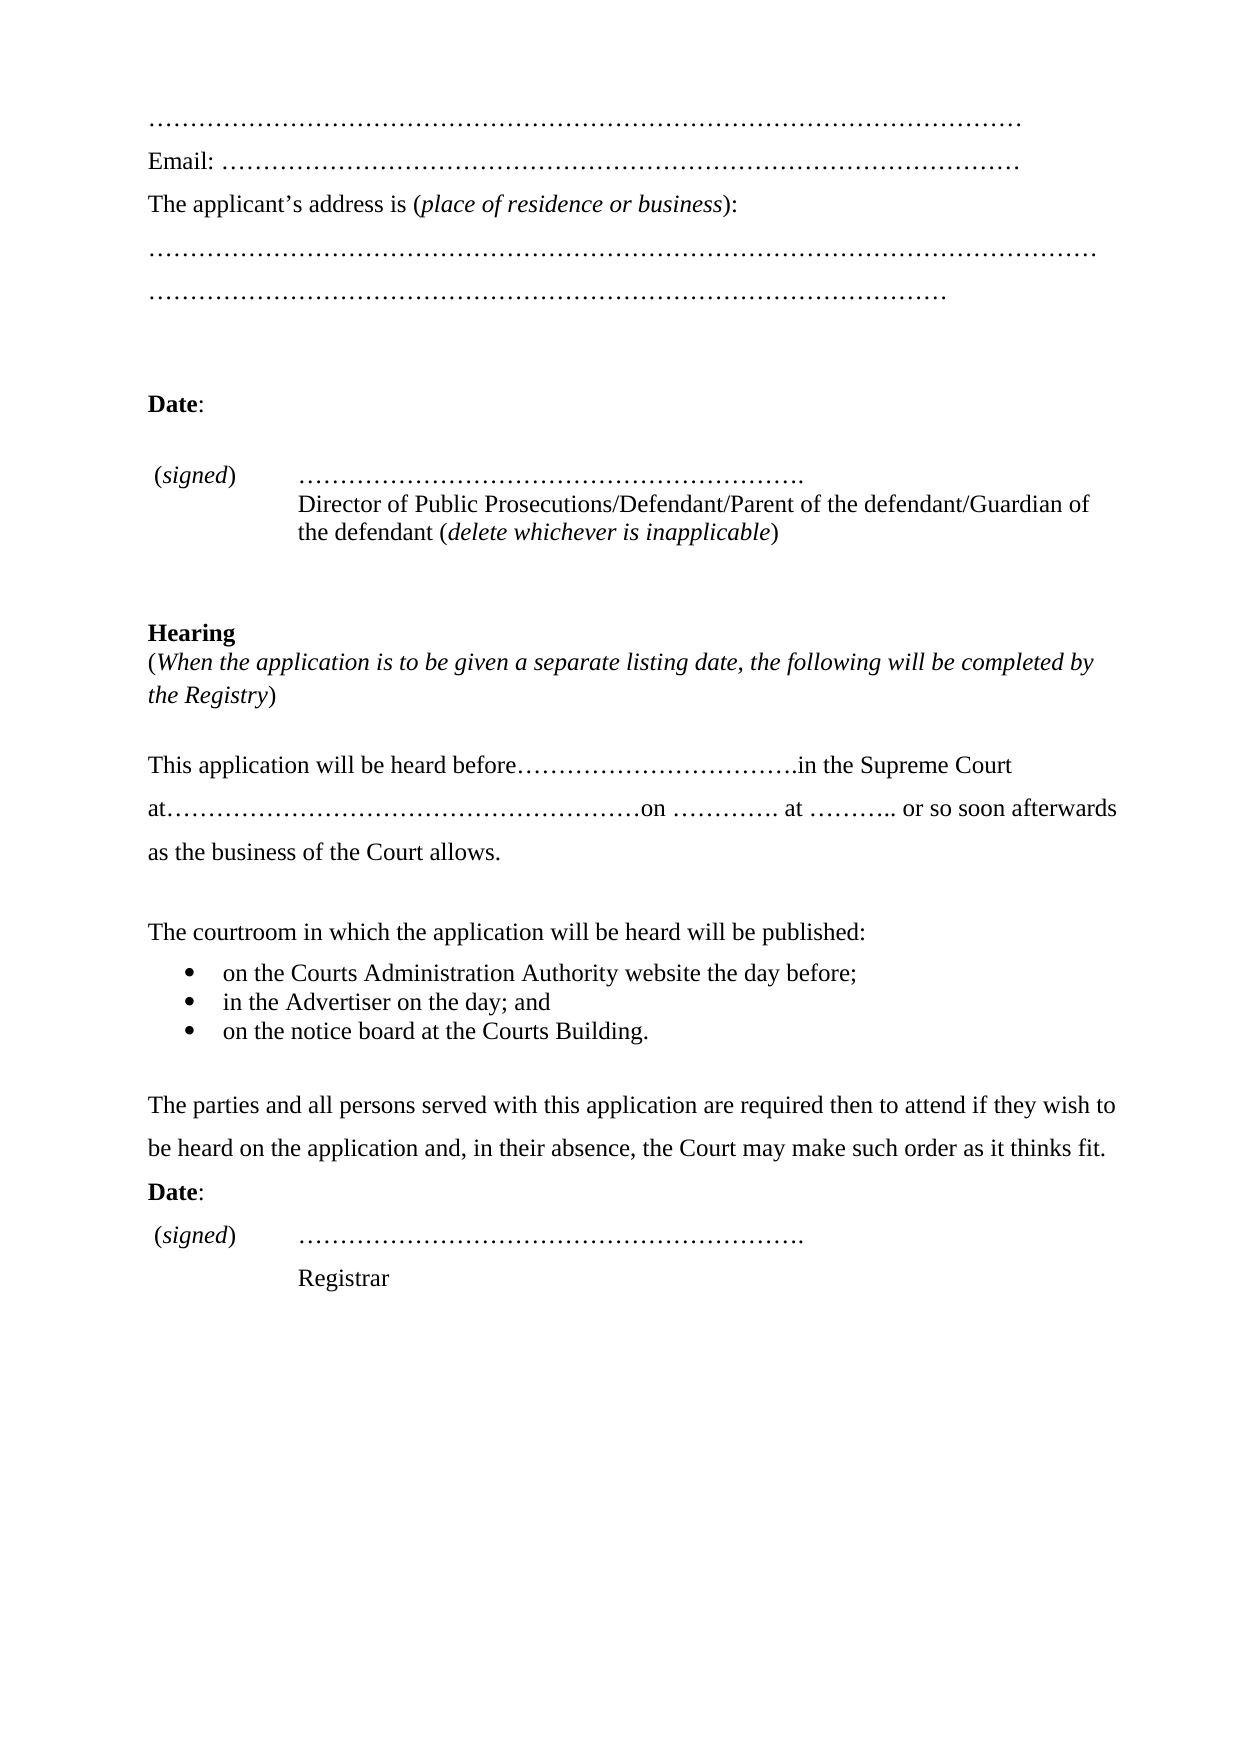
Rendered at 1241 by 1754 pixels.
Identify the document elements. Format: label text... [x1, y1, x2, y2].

text Hearing [148, 618, 1122, 647]
list on the notice board at the Courts Building. [185, 1016, 1122, 1045]
list on the Courts Administration Authority website the day before; [185, 958, 1122, 987]
text Date: [148, 389, 1122, 418]
text The applicant’s address is (place of residence or business): ………………………………………………………………………………………………………………………………………………………………………………………… [148, 189, 1122, 304]
text (signed) ……………………………………………………. [148, 1220, 1122, 1248]
text The courtroom in which the application will be heard will be published: [148, 917, 1122, 946]
text Email: …………………………………………………………………………………… [148, 146, 1122, 175]
list in the Advertiser on the day; and [185, 987, 1122, 1016]
text (When the application is to be given a separate listing date, the following will be completed by the Registry) [148, 647, 1122, 709]
text This application will be heard before…………………………….in the Supreme Court at…………………………………………………on …………. at ……….. or so soon afterwards as the business of the Court allows. [148, 750, 1122, 865]
text Director of Public Prosecutions/Defendant/Parent of the defendant/Guardian of the defendant (delete whichever is inapplicable) [298, 489, 1122, 546]
text (signed) ……………………………………………………. [148, 460, 1122, 489]
text The parties and all persons served with this application are required then to attend if they wish to be heard on the application and, in their absence, the Court may make such order as it thinks fit. [148, 1090, 1122, 1162]
text …………………………………………………………………………………………… [148, 103, 1122, 132]
text Registrar [223, 1263, 1122, 1292]
text Date: [148, 1177, 1122, 1205]
